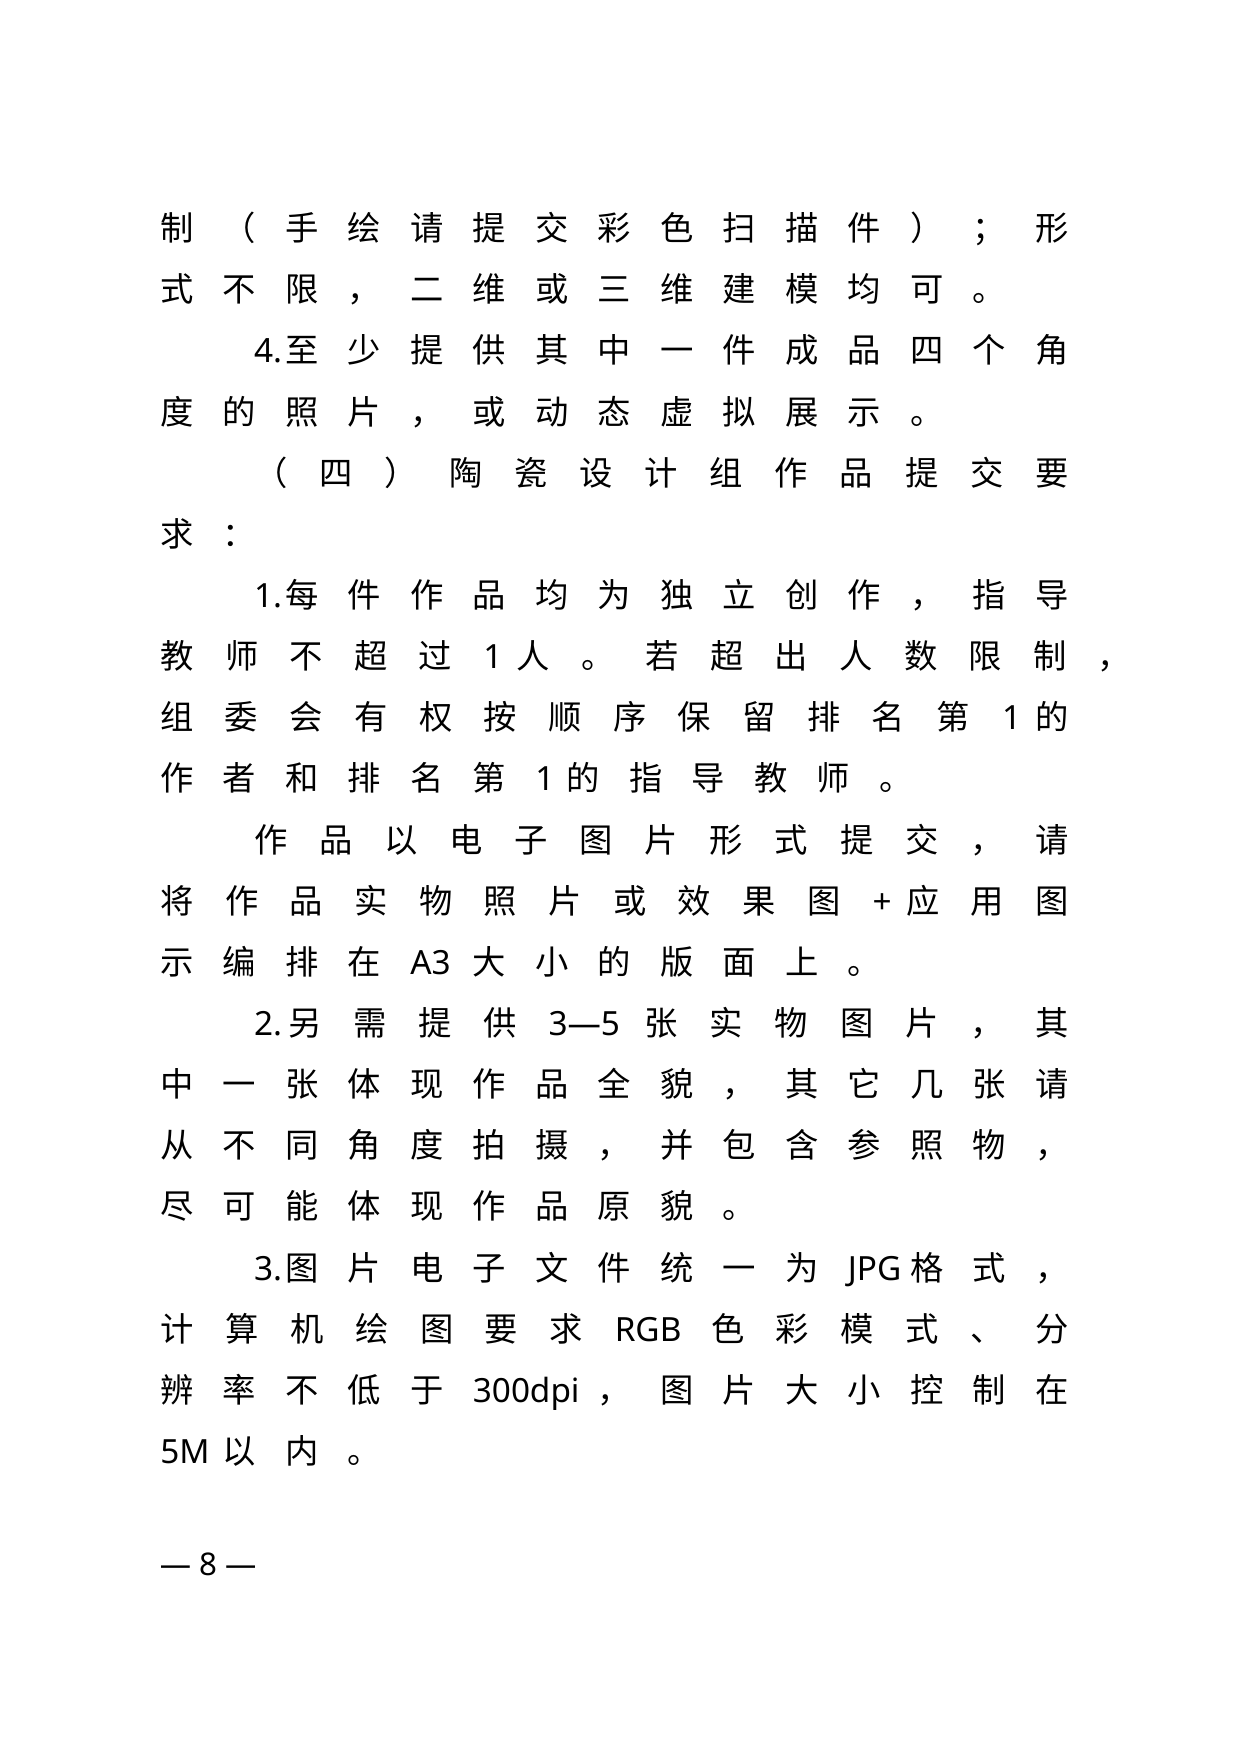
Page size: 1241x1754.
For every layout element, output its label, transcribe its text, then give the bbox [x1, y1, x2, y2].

text 3.图片电子文件统一为JPG 格式，计算机绘图要求RGB色彩模式、分辨率不低于300dpi，图片大小控制在5M以内。 [160, 1235, 1098, 1479]
text 1.每件作品均为独立创作，指导教师不超过1人。若超出人数限制，组委会有权按顺序保留排名第1的作者和排名第1的指导教师。 [160, 562, 1098, 807]
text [160, 196, 1098, 318]
text 2.另需提供3—5张实物图片，其中一张体现作品全貌，其它几张请从不同角度拍摄，并包含参照物，尽可能体现作品原貌。 [160, 990, 1098, 1235]
text 作品以电子图片形式提交，请将作品实物照片或效果图+应用图示编排在A3大小的版面上。 [160, 807, 1098, 990]
text （四）陶瓷设计组作品提交要求： [160, 440, 1098, 562]
text 4.至少提供其中一件成品四个角度的照片，或动态虚拟展示。 [160, 318, 1098, 440]
